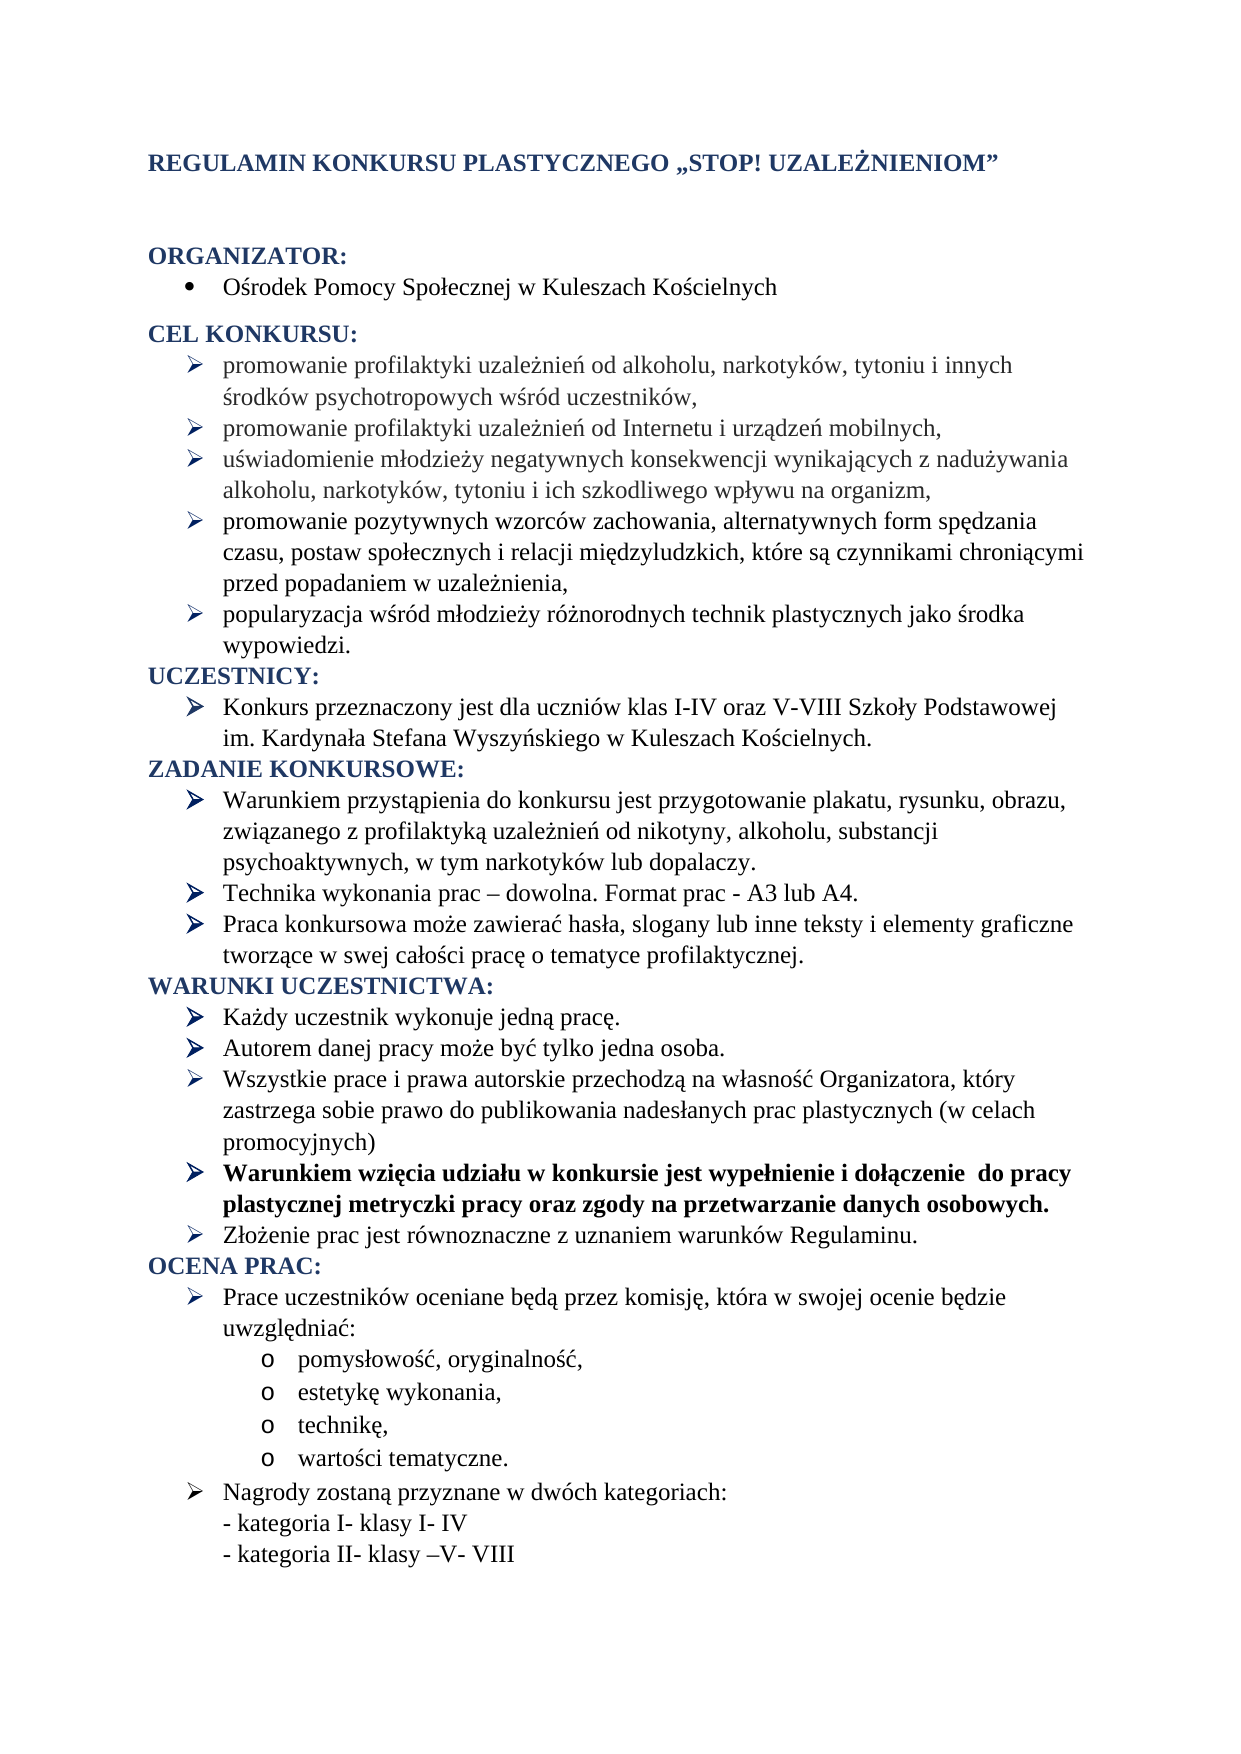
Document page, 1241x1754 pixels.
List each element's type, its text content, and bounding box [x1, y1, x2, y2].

list Prace uczestników oceniane będą przez komisję, która w swojej ocenie będzie uwzględniać: [185, 1282, 1093, 1342]
text REGULAMIN KONKURSU PLASTYCZNEGO „STOP! UZALEŻNIENIOM” [148, 148, 1093, 176]
list estetykę wykonania, [260, 1377, 1093, 1408]
list Technika wykonania prac – dowolna. Format prac - A3 lub A4. [185, 878, 1093, 907]
text ZADANIE KONKURSOWE: [148, 754, 1093, 783]
text ORGANIZATOR: [148, 241, 1093, 269]
text CEL KONKURSU: [148, 319, 1093, 348]
list popularyzacja wśród młodzieży różnorodnych technik plastycznych jako środka wypowiedzi. [185, 599, 1093, 659]
text WARUNKI UCZESTNICTWA: [148, 971, 1093, 1000]
list technikę, [260, 1410, 1093, 1441]
list Ośrodek Pomocy Społecznej w Kuleszach Kościelnych [185, 272, 1093, 301]
list Nagrody zostaną przyznane w dwóch kategoriach: [185, 1477, 1093, 1506]
list wartości tematyczne. [260, 1443, 1093, 1474]
list promowanie profilaktyki uzależnień od alkoholu, narkotyków, tytoniu i innych środków psychotropowych wśród uczestników, [185, 351, 1093, 410]
list Złożenie prac jest równoznaczne z uznaniem warunków Regulaminu. [185, 1220, 1093, 1248]
list Praca konkursowa może zawierać hasła, slogany lub inne teksty i elementy graficzne tworzące w swej całości pracę o tematyce profilaktycznej. [185, 909, 1093, 969]
list promowanie profilaktyki uzależnień od Internetu i urządzeń mobilnych, [185, 413, 1093, 441]
list Warunkiem wzięcia udziału w konkursie jest wypełnienie i dołączenie do pracy plastycznej metryczki pracy oraz zgody na przetwarzanie danych osobowych. [185, 1158, 1093, 1217]
list - kategoria I- klasy I- IV [223, 1508, 1093, 1537]
list promowanie pozytywnych wzorców zachowania, alternatywnych form spędzania czasu, postaw społecznych i relacji międzyludzkich, które są czynnikami chroniącymi przed popadaniem w uzależnienia, [185, 506, 1093, 597]
list Każdy uczestnik wykonuje jedną pracę. [185, 1002, 1093, 1031]
text UCZESTNICY: [148, 661, 1093, 690]
list Autorem danej pracy może być tylko jedna osoba. [185, 1033, 1093, 1062]
list pomysłowość, oryginalność, [260, 1344, 1093, 1375]
list - kategoria II- klasy –V- VIII [223, 1539, 1093, 1568]
list uświadomienie młodzieży negatywnych konsekwencji wynikających z nadużywania alkoholu, narkotyków, tytoniu i ich szkodliwego wpływu na organizm, [185, 444, 1093, 503]
text OCENA PRAC: [148, 1251, 1093, 1279]
list Warunkiem przystąpienia do konkursu jest przygotowanie plakatu, rysunku, obrazu, związanego z profilaktyką uzależnień od nikotyny, alkoholu, substancji psychoaktywnych, w tym narkotyków lub dopalaczy. [185, 785, 1093, 876]
list Wszystkie prace i prawa autorskie przechodzą na własność Organizatora, który zastrzega sobie prawo do publikowania nadesłanych prac plastycznych (w celach promocyjnych) [185, 1064, 1093, 1155]
list Konkurs przeznaczony jest dla uczniów klas I-IV oraz V-VIII Szkoły Podstawowej im. Kardynała Stefana Wyszyńskiego w Kuleszach Kościelnych. [185, 692, 1093, 752]
